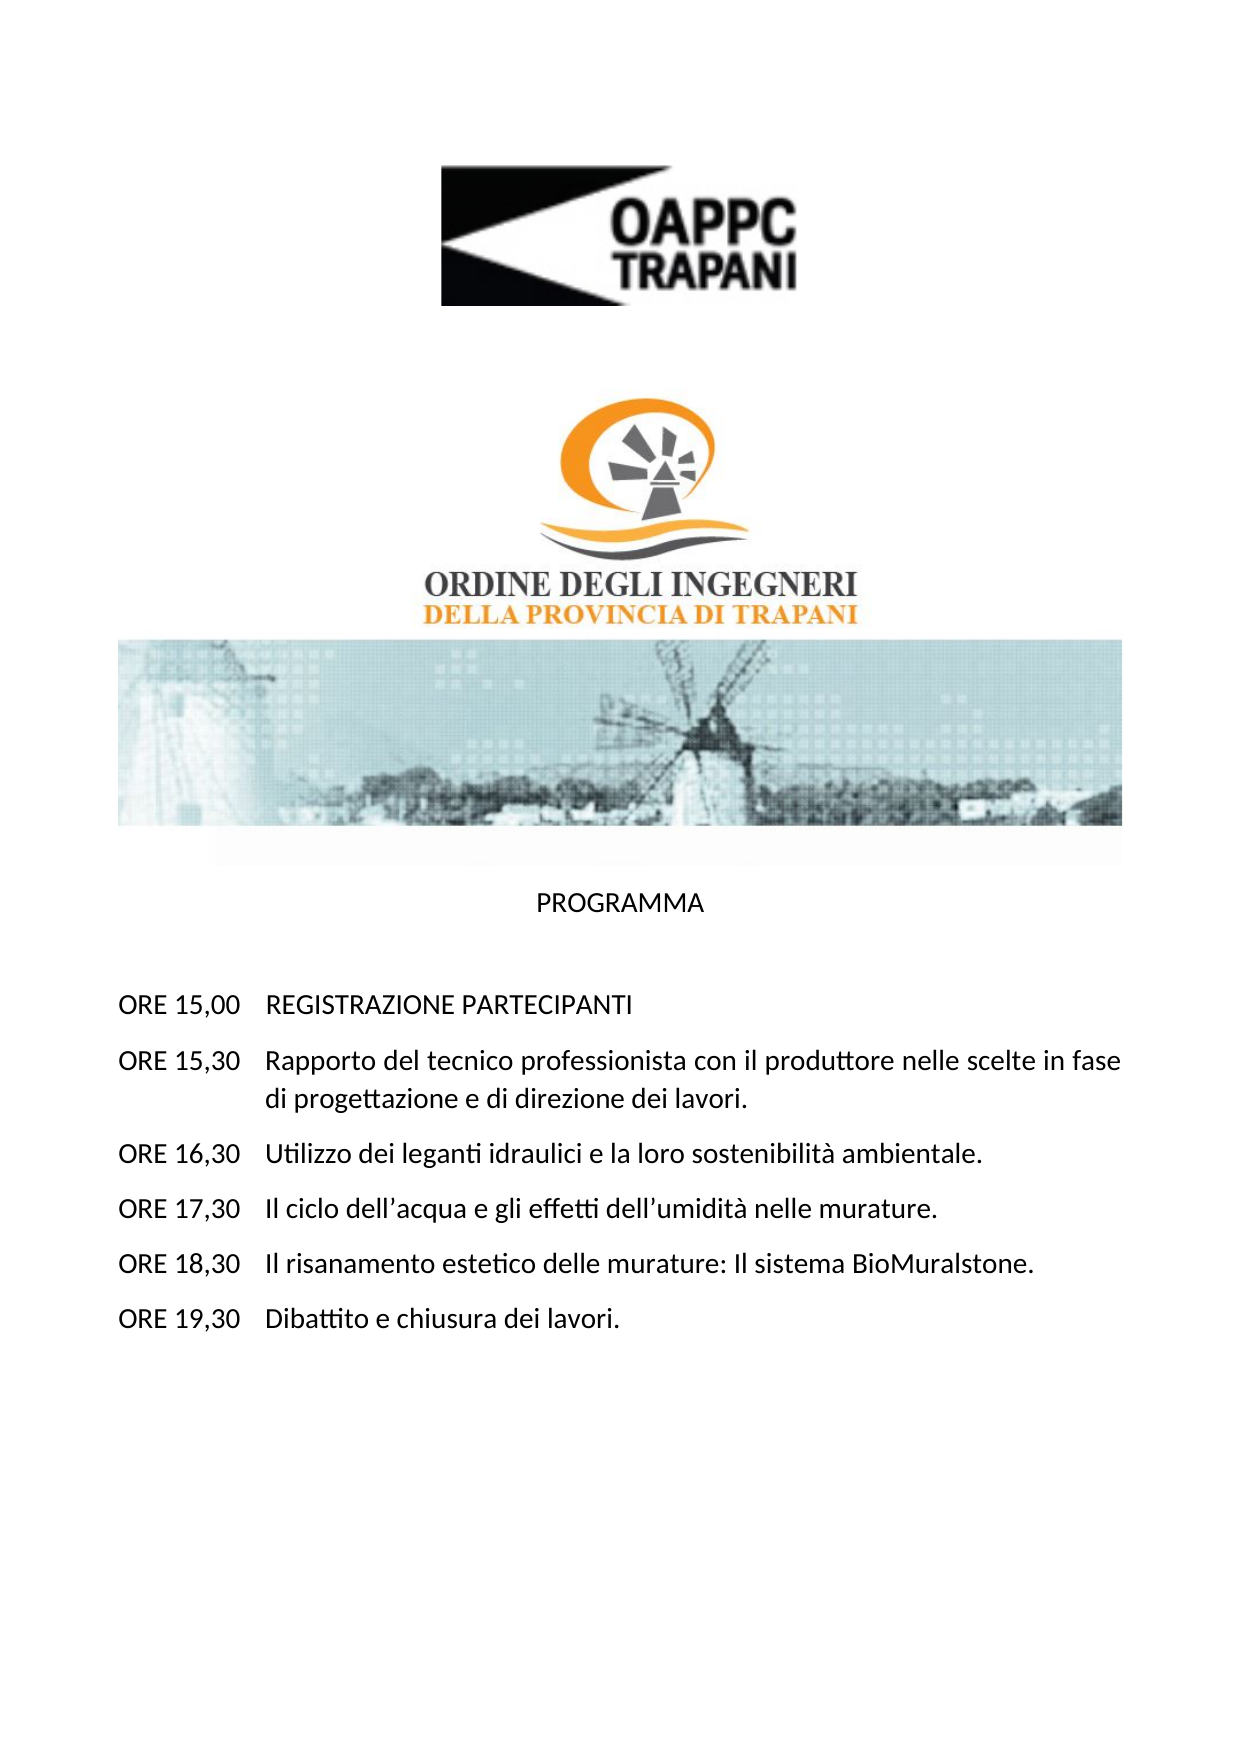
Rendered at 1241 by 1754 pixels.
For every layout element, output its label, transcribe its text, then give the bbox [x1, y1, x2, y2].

text ORE 18,30 Il risanamento estetico delle murature: Il sistema BioMuralstone. [118, 1245, 1122, 1281]
text PROGRAMMA [118, 884, 1122, 920]
text ORE 17,30 Il ciclo dell’acqua e gli effetti dell’umidità nelle murature. [118, 1190, 1122, 1226]
picture [118, 371, 1123, 866]
text ORE 15,30 Rapporto del tecnico professionista con il produttore nelle scelte in fase di progettazione e di direzione dei lavori. [118, 1042, 1122, 1116]
picture [441, 165, 799, 306]
text ORE 16,30 Utilizzo dei leganti idraulici e la loro sostenibilità ambientale. [118, 1135, 1122, 1171]
text ORE 15,00 REGISTRAZIONE PARTECIPANTI [118, 986, 1122, 1022]
text ORE 19,30 Dibattito e chiusura dei lavori. [118, 1300, 1122, 1336]
